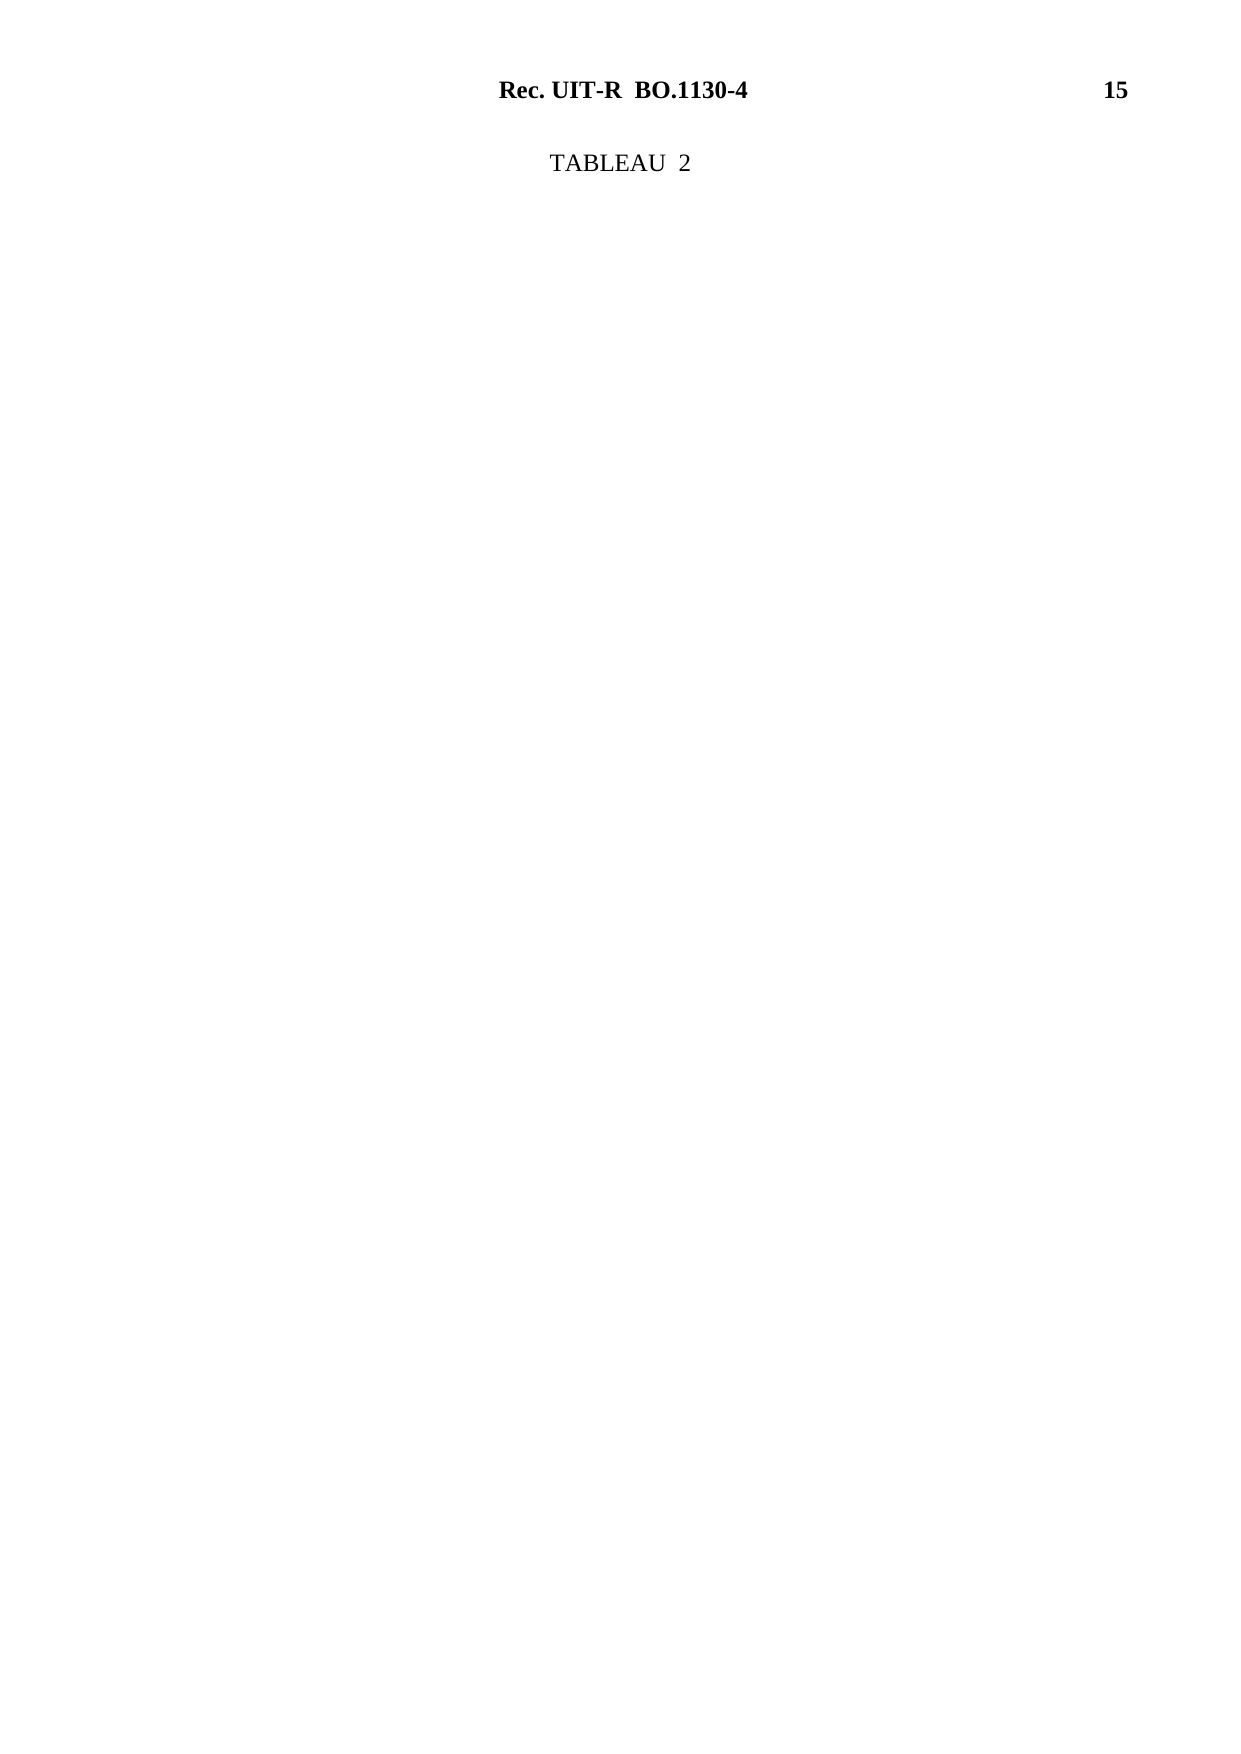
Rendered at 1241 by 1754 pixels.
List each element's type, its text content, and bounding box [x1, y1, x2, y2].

text TABLEAU 2 [118, 148, 1122, 176]
